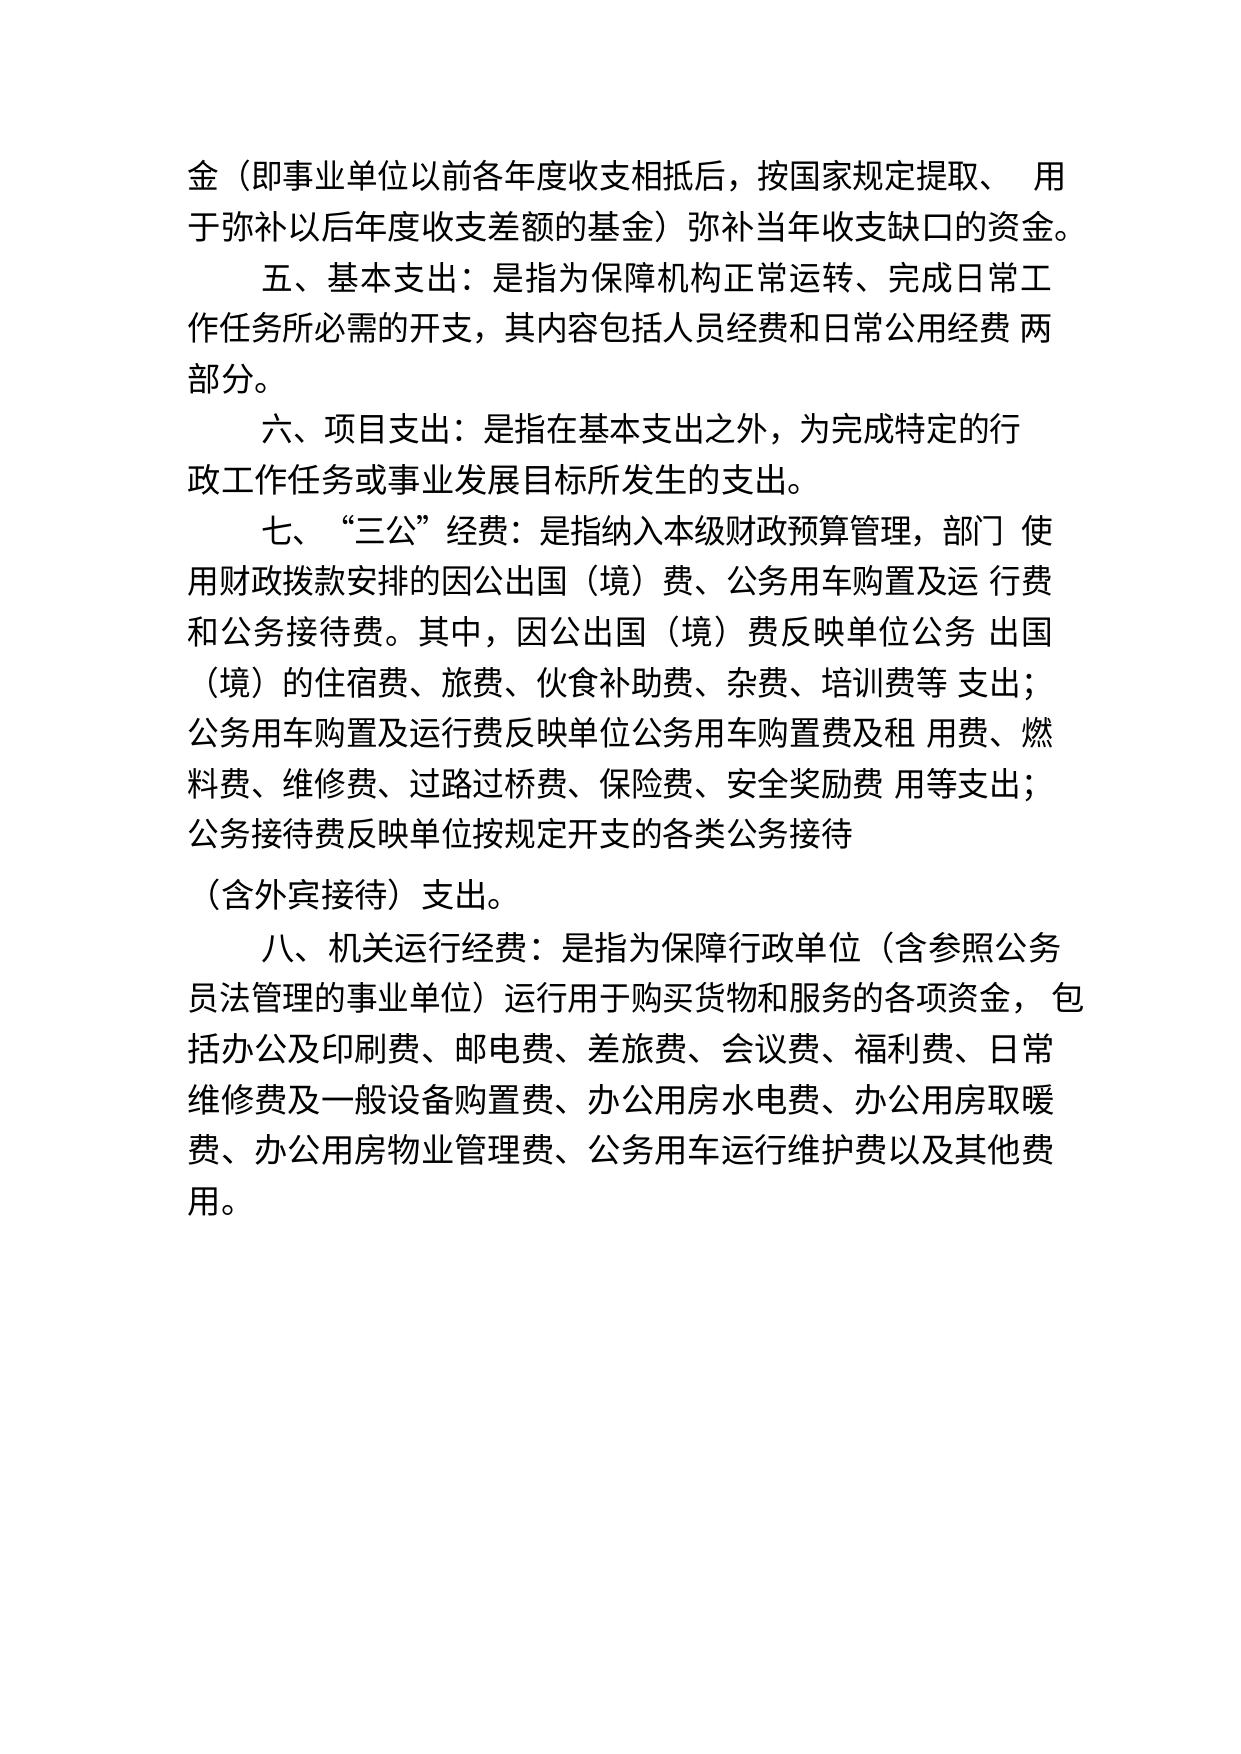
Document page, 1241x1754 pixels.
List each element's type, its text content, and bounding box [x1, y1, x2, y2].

text （含外宾接待）支出。 [187, 859, 1096, 919]
text 金（即事业单位以前各年度收支相抵后，按国家规定提取、 用于弥补以后年度收支差额的基金）弥补当年收支缺口的资金。 [187, 150, 1069, 249]
text 五、基本支出：是指为保障机构正常运转、完成日常工 作任务所必需的开支，其内容包括人员经费和日常公用经费 两部分。 [187, 251, 1053, 401]
text 六、项目支出：是指在基本支出之外，为完成特定的行政工作任务或事业发展目标所发生的支出。 [187, 403, 1052, 502]
text 八、机关运行经费：是指为保障行政单位（含参照公务员法管理的事业单位）运行用于购买货物和服务的各项资金， 包括办公及印刷费、邮电费、差旅费、会议费、福利费、日常维修费及一般设备购置费、办公用房水电费、办公用房取暖费、办公用房物业管理费、公务用车运行维护费以及其他费用。 [187, 922, 1086, 1223]
text 七、“三公”经费：是指纳入本级财政预算管理，部门 使用财政拨款安排的因公出国（境）费、公务用车购置及运 行费和公务接待费。其中，因公出国（境）费反映单位公务 出国（境）的住宿费、旅费、伙食补助费、杂费、培训费等 支出；公务用车购置及运行费反映单位公务用车购置费及租 用费、燃料费、维修费、过路过桥费、保险费、安全奖励费 用等支出；公务接待费反映单位按规定开支的各类公务接待 [187, 504, 1053, 856]
